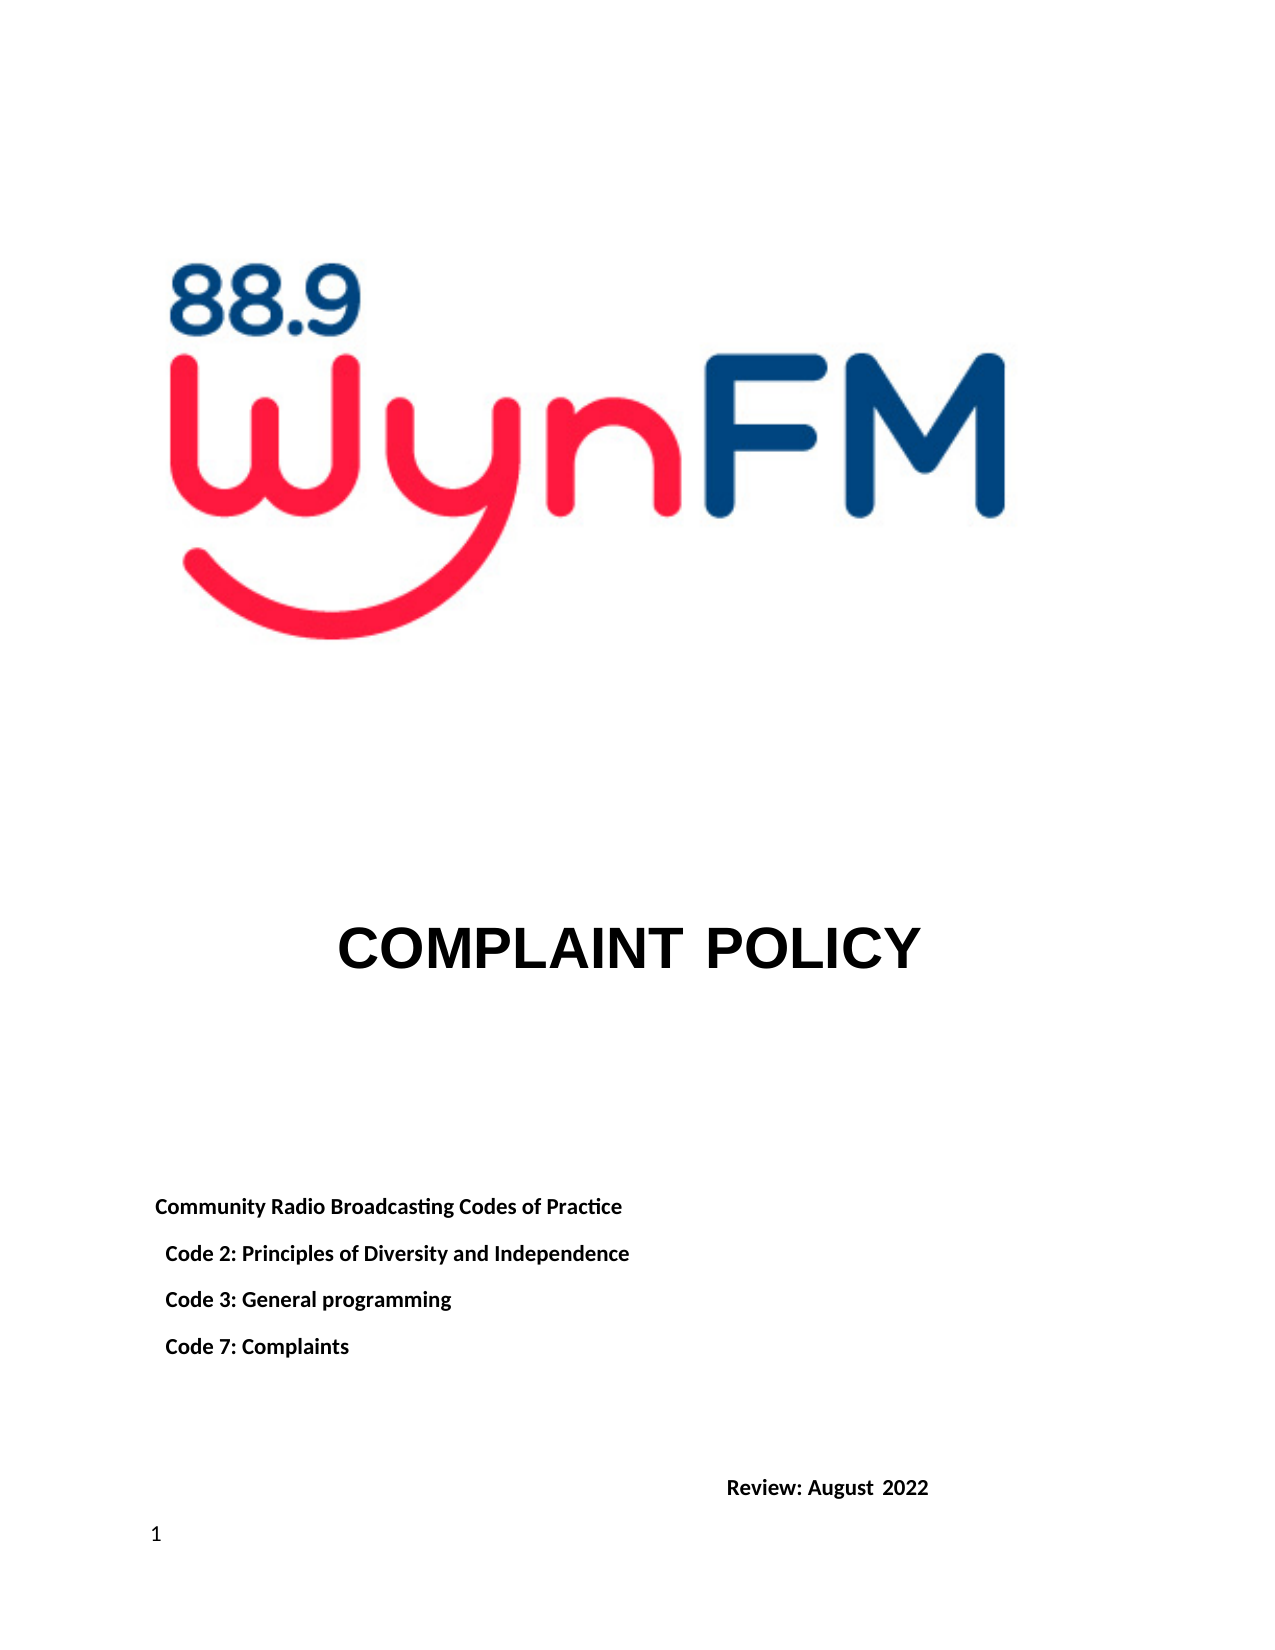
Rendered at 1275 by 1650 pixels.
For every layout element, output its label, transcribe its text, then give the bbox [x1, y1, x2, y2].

text COMPLAINT POLICY [150, 914, 1125, 981]
text Code 2: Principles of Diversity and Independence [150, 1239, 1125, 1267]
text Community Radio Broadcasting Codes of Practice [150, 1192, 1125, 1220]
text Code 3: General programming [150, 1286, 1125, 1313]
text Code 7: Complaints [150, 1332, 1125, 1360]
picture [150, 243, 1025, 661]
text Review: August 2022 [150, 1473, 1125, 1501]
